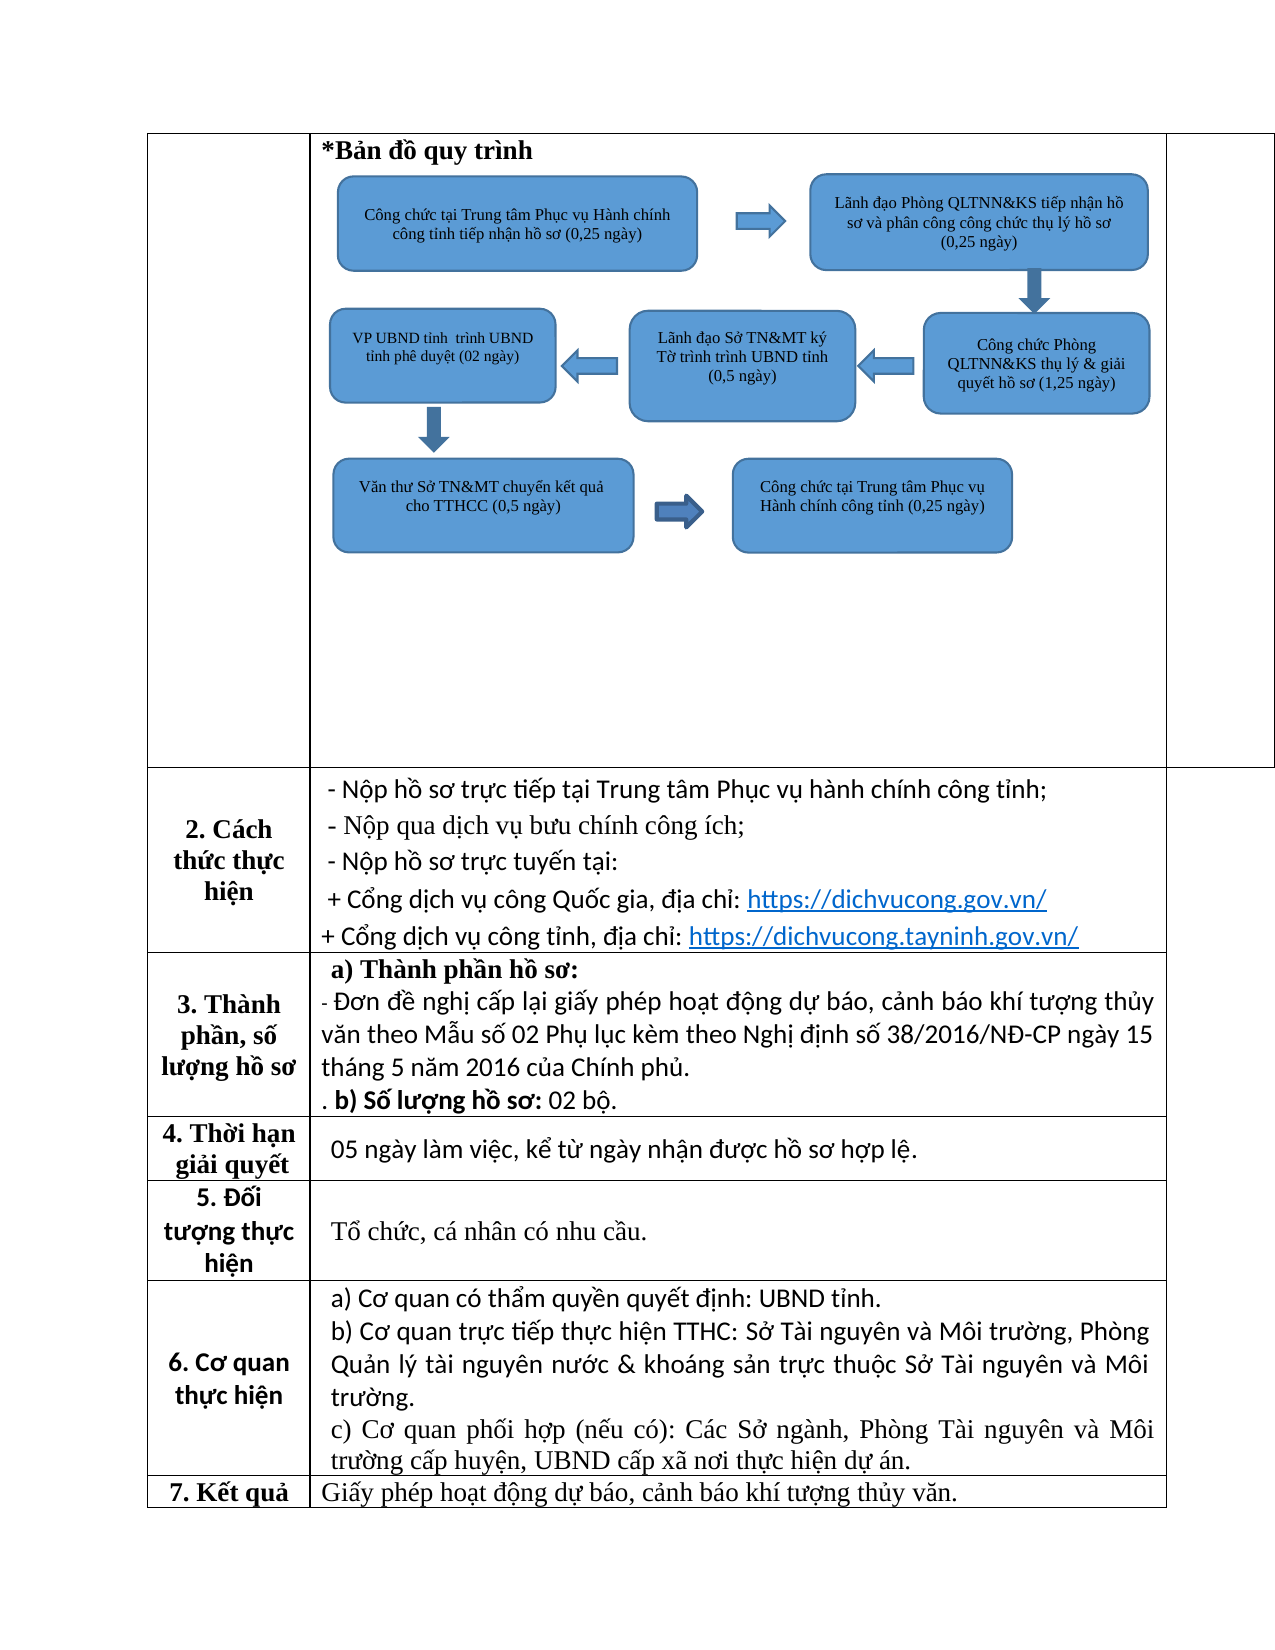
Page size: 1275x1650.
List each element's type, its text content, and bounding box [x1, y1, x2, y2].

table_cell a) Cơ quan có thẩm quyền quyết định: UBND tỉnh. b) Cơ quan trực tiếp thực hiện TTHC: Sở Tài nguyên và Môi trường, Phòng Quản lý tài nguyên nước & khoáng sản trực thuộc Sở Tài nguyên và Môi trường. c) Cơ quan phối hợp (nếu có): Các Sở ngành, Phòng Tài nguyên và Môi trường cấp huyện, UBND cấp xã nơi thực hiện dự án. [311, 1281, 1166, 1475]
table_cell - Nộp hồ sơ trực tiếp tại Trung tâm Phục vụ hành chính công tỉnh; - Nộp qua dịch vụ bưu chính công ích; - Nộp hồ sơ trực tuyến tại: + Cổng dịch vụ công Quốc gia, địa chỉ: https://dichvucong.gov.vn/ + Cổng dịch vụ công tỉnh, địa chỉ: https://dichvucong.tayninh.gov.vn/ [311, 768, 1166, 952]
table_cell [148, 1476, 309, 1507]
table_cell [1167, 134, 1274, 767]
table_cell 3. Thành phần, số lượng hồ sơ [148, 953, 309, 1116]
table_cell 2. Cách thức thực hiện [148, 768, 309, 952]
table_cell a) Thành phần hồ sơ: - Đơn đề nghị cấp lại giấy phép hoạt động dự báo, cảnh báo khí tượng thủy văn theo Mẫu số 02 Phụ lục kèm theo Nghị định số 38/2016/NĐ-CP ngày 15 tháng 5 năm 2016 của Chính phủ. . b) Số lượng hồ sơ: 02 bộ. [311, 953, 1166, 1116]
table_cell 6. Cơ quan thực hiện [148, 1281, 309, 1475]
table_cell Tổ chức, cá nhân có nhu cầu. [311, 1181, 1166, 1280]
table_cell 4. Thời hạn giải quyết [148, 1117, 309, 1179]
table_cell 5. Đối tượng thực hiện [148, 1181, 309, 1280]
table_cell [148, 134, 309, 767]
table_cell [311, 1476, 1166, 1507]
table_cell *Bản đồ quy trình [311, 134, 1166, 767]
table_cell 05 ngày làm việc, kể từ ngày nhận được hồ sơ hợp lệ. [311, 1117, 1166, 1179]
